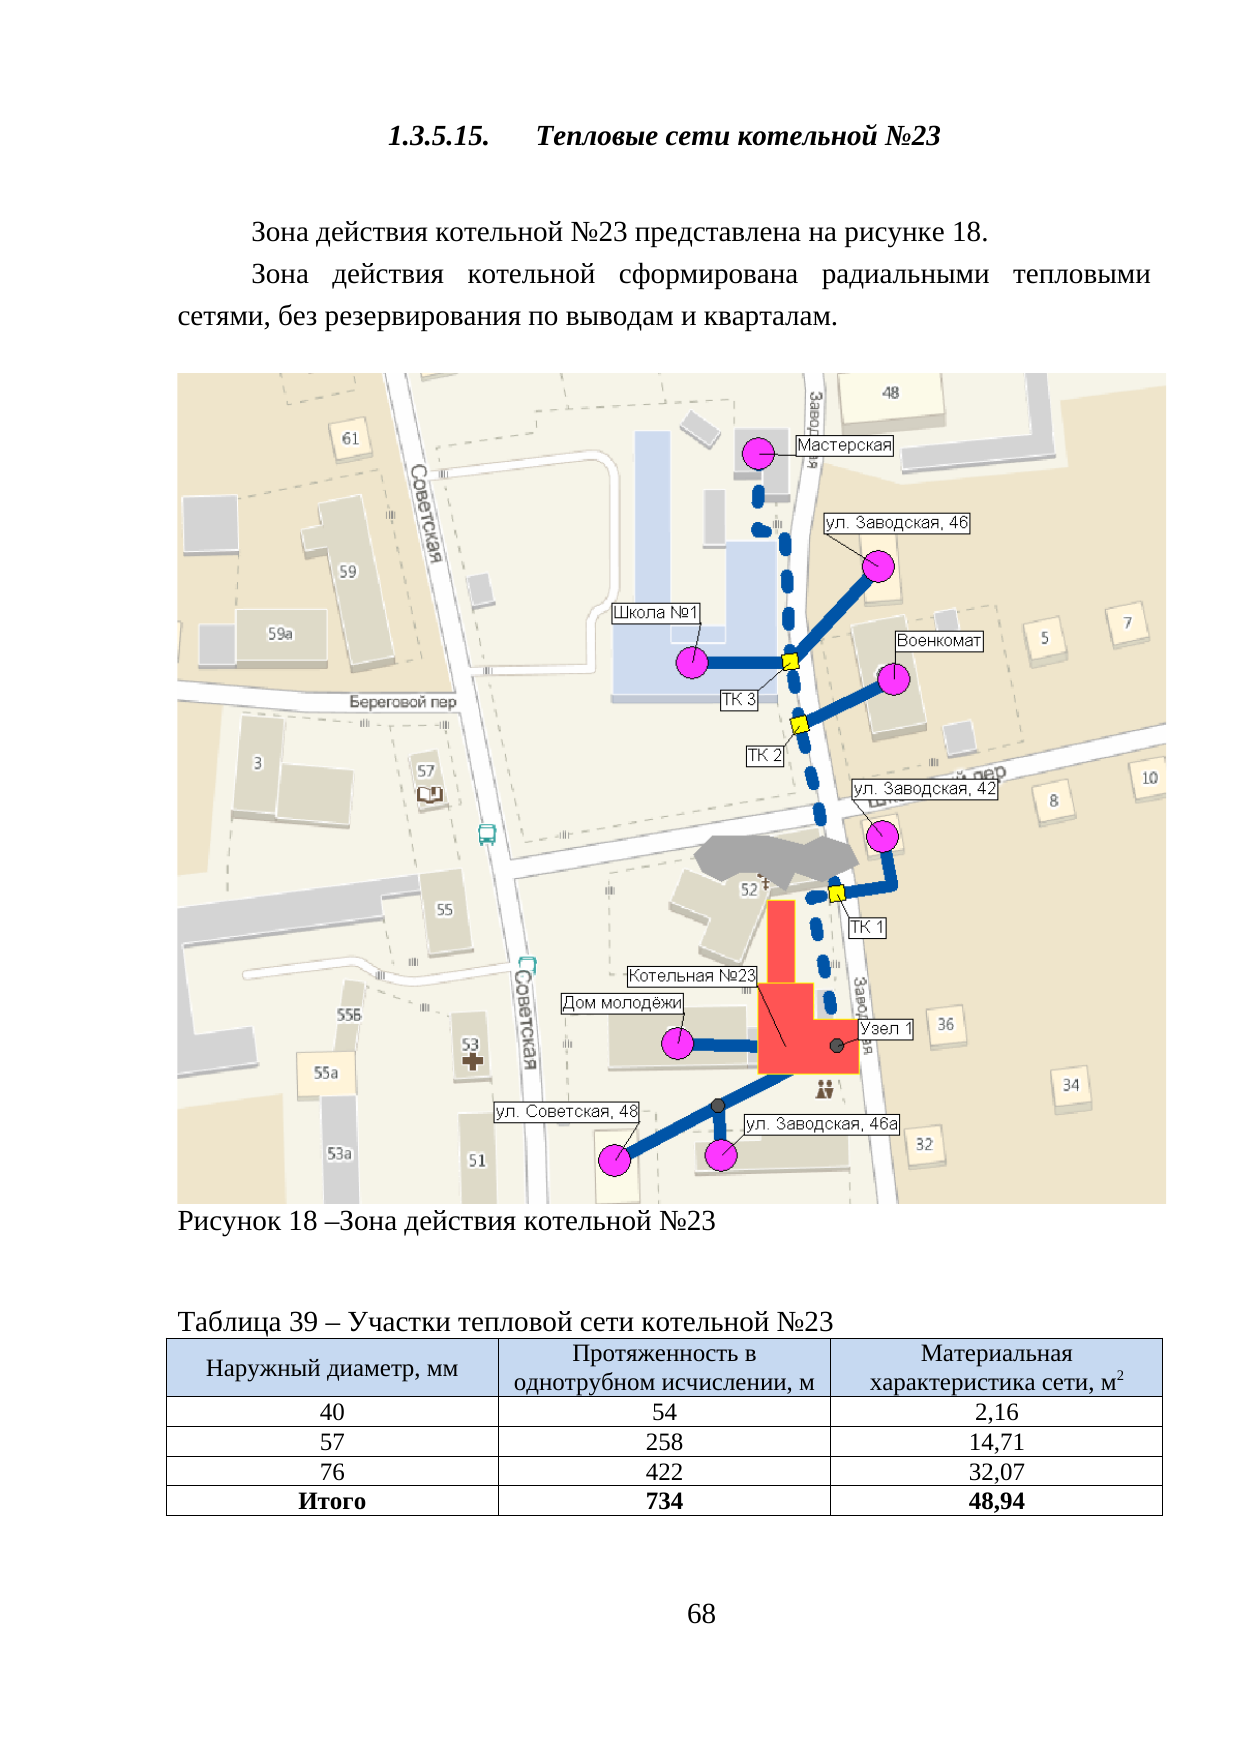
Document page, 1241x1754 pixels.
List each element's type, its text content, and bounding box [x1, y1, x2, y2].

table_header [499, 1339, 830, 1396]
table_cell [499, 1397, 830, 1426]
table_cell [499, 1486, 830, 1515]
text Зона действия котельной сформирована радиальными тепловыми сетями, без резервирования по выводам и кварталам. [177, 256, 1152, 332]
text Зона действия котельной №23 представлена на рисунке 18. [177, 214, 1152, 248]
list Тепловые сети котельной №23 [177, 118, 1152, 152]
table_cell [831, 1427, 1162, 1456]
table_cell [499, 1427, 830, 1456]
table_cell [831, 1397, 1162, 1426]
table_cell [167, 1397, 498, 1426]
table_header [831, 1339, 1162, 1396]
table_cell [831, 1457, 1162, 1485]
text Таблица 39 – Участки тепловой сети котельной №23 [177, 1304, 1152, 1337]
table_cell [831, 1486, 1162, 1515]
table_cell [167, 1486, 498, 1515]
picture [177, 373, 1167, 1204]
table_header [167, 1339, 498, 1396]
text Рисунок 18 –Зона действия котельной №23 [177, 1204, 1152, 1237]
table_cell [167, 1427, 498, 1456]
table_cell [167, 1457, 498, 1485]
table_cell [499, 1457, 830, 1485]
